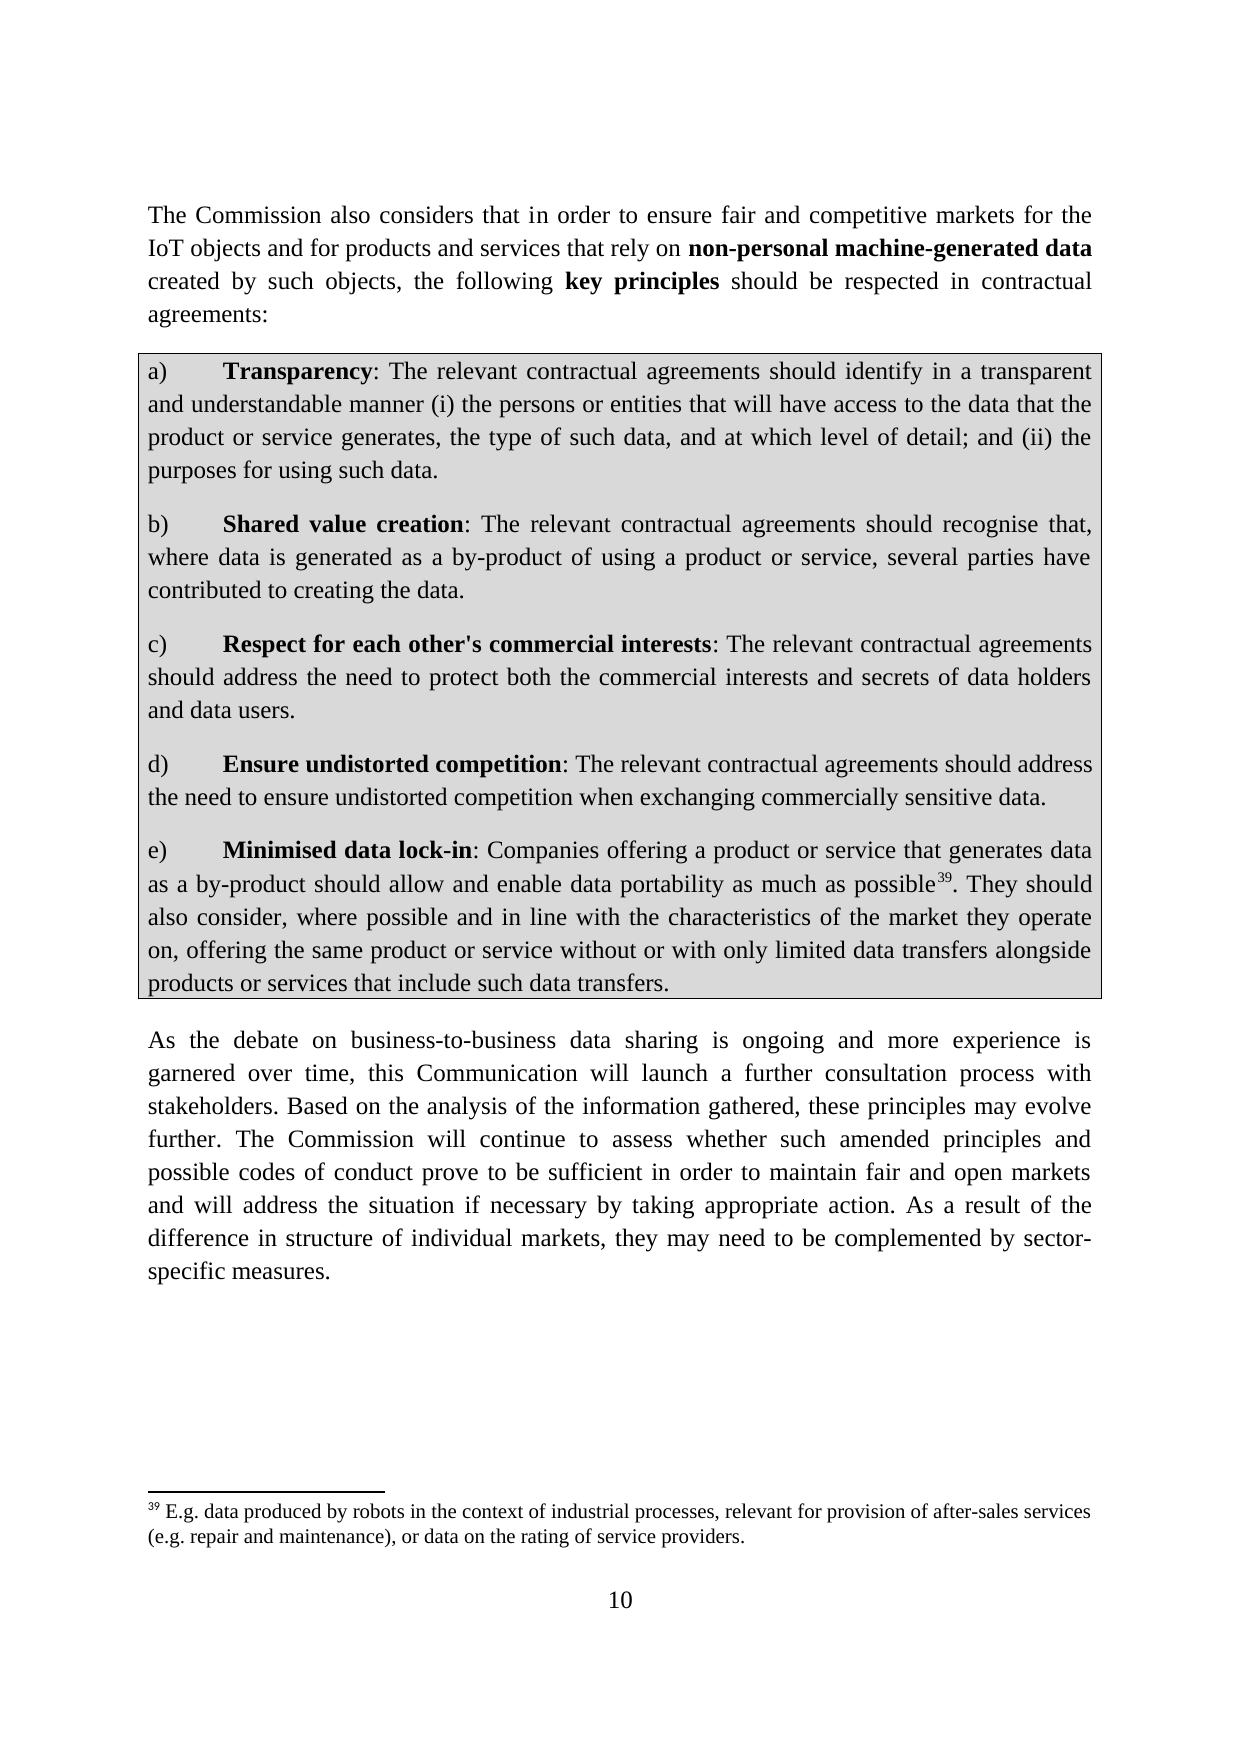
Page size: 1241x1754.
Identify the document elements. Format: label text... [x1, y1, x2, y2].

text d) Ensure undistorted competition: The relevant contractual agreements should address the need to ensure undistorted competition when exchanging commercially sensitive data. [139, 746, 1101, 811]
text e) Minimised data lock-in: Companies offering a product or service that generates data as a by-product should allow and enable data portability as much as possible. They should also consider, where possible and in line with the characteristics of the market they operate on, offering the same product or service without or with only limited data transfers alongside products or services that include such data transfers. [139, 832, 1101, 998]
text The Commission also considers that in order to ensure fair and competitive markets for the IoT objects and for products and services that rely on non-personal machine-generated data created by such objects, the following key principles should be respected in contractual agreements: [148, 200, 1093, 328]
text a) Transparency: The relevant contractual agreements should identify in a transparent and understandable manner (i) the persons or entities that will have access to the data that the product or service generates, the type of such data, and at which level of detail; and (ii) the purposes for using such data. [139, 354, 1101, 484]
text b) Shared value creation: The relevant contractual agreements should recognise that, where data is generated as a by-product of using a product or service, several parties have contributed to creating the data. [139, 506, 1101, 604]
text As the debate on business-to-business data sharing is ongoing and more experience is garnered over time, this Communication will launch a further consultation process with stakeholders. Based on the analysis of the information gathered, these principles may evolve further. The Commission will continue to assess whether such amended principles and possible codes of conduct prove to be sufficient in order to maintain fair and open markets and will address the situation if necessary by taking appropriate action. As a result of the difference in structure of individual markets, they may need to be complemented by sector-specific measures. [148, 1025, 1093, 1284]
text c) Respect for each other's commercial interests: The relevant contractual agreements should address the need to protect both the commercial interests and secrets of data holders and data users. [139, 626, 1101, 724]
